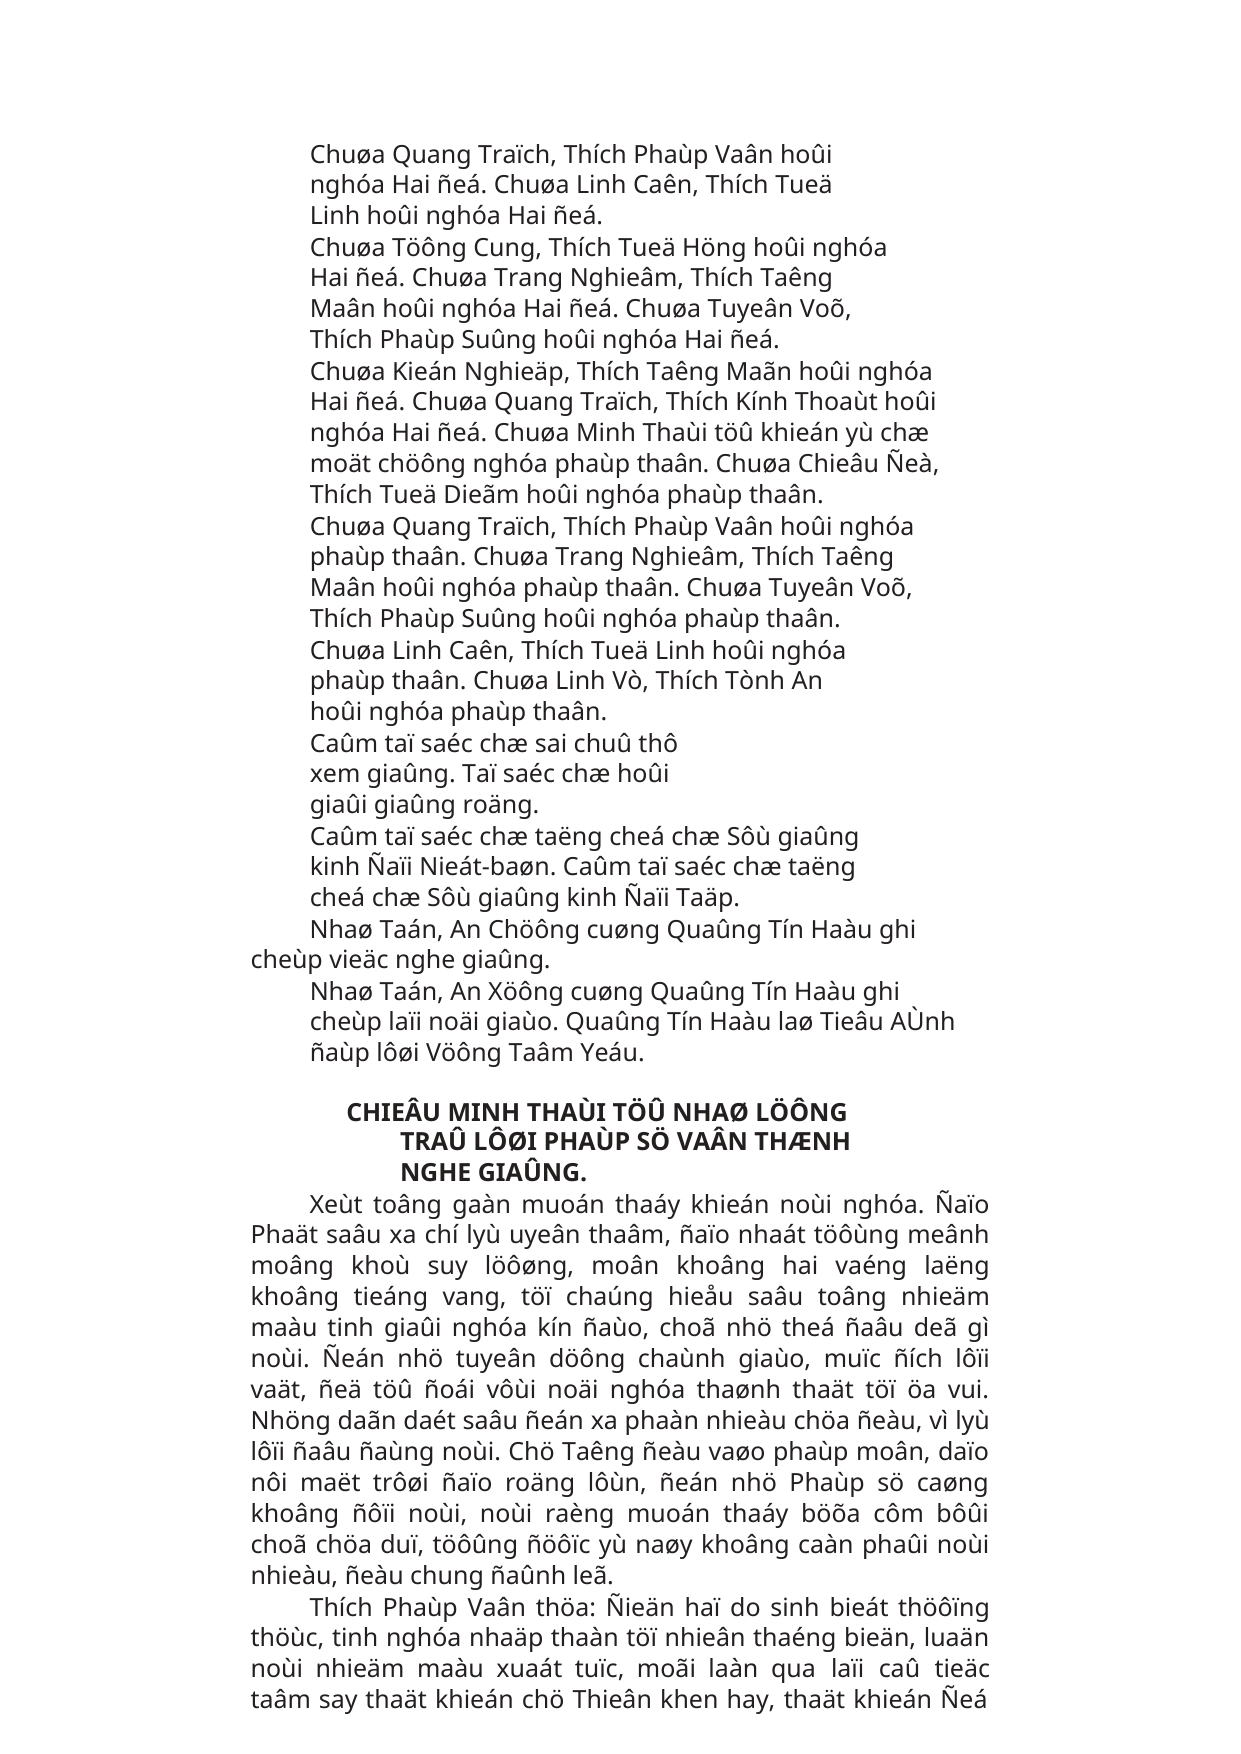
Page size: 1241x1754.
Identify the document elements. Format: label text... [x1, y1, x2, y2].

text Xeùt toâng gaàn muoán thaáy khieán noùi nghóa. Ñaïo Phaät saâu xa chí lyù uyeân thaâm, ñaïo nhaát töôùng meânh moâng khoù suy löôøng, moân khoâng hai vaéng laëng khoâng tieáng vang, töï chaúng hieåu saâu toâng nhieäm maàu tinh giaûi nghóa kín ñaùo, choã nhö theá ñaâu deã gì noùi. Ñeán nhö tuyeân döông chaùnh giaùo, muïc ñích lôïi vaät, ñeä töû ñoái vôùi noäi nghóa thaønh thaät töï öa vui. Nhöng daãn daét saâu ñeán xa phaàn nhieàu chöa ñeàu, vì lyù lôïi ñaâu ñaùng noùi. Chö Taêng ñeàu vaøo phaùp moân, daïo nôi maët trôøi ñaïo roäng lôùn, ñeán nhö Phaùp sö caøng khoâng ñôïi noùi, noùi raèng muoán thaáy böõa côm bôûi choã chöa duï, töôûng ñöôïc yù naøy khoâng caàn phaûi noùi nhieàu, ñeàu chung ñaûnh leã. [250, 1189, 990, 1592]
text Chuøa Töông Cung, Thích Tueä Höng hoûi nghóa Hai ñeá. Chuøa Trang Nghieâm, Thích Taêng Maân hoûi nghóa Hai ñeá. Chuøa Tuyeân Voõ, Thích Phaùp Suûng hoûi nghóa Hai ñeá. [309, 231, 899, 355]
text Caûm taï saéc chæ sai chuû thô xem giaûng. Taï saéc chæ hoûi giaûi giaûng roäng. [309, 728, 706, 821]
text Chuøa Linh Caên, Thích Tueä Linh hoûi nghóa phaùp thaân. Chuøa Linh Vò, Thích Tònh An hoûi nghóa phaùp thaân. [309, 634, 865, 728]
text Chuøa Quang Traïch, Thích Phaùp Vaân hoûi nghóa Hai ñeá. Chuøa Linh Caên, Thích Tueä Linh hoûi nghóa Hai ñeá. [309, 138, 877, 231]
text Nhaø Taán, An Chöông cuøng Quaûng Tín Haàu ghi cheùp vieäc nghe giaûng. [250, 914, 976, 976]
subtitle CHIEÂU MINH THAÙI TÖÛ NHAØ LÖÔNG TRAÛ LÔØI PHAÙP SÖ VAÂN THÆNH NGHE GIAÛNG. [346, 1097, 895, 1189]
text Chuøa Kieán Nghieäp, Thích Taêng Maãn hoûi nghóa Hai ñeá. Chuøa Quang Traïch, Thích Kính Thoaùt hoûi nghóa Hai ñeá. Chuøa Minh Thaùi töû khieán yù chæ moät chöông nghóa phaùp thaân. Chuøa Chieâu Ñeà, Thích Tueä Dieãm hoûi nghóa phaùp thaân. [309, 355, 939, 511]
text Caûm taï saéc chæ taëng cheá chæ Sôù giaûng kinh Ñaïi Nieát-baøn. Caûm taï saéc chæ taëng cheá chæ Sôù giaûng kinh Ñaïi Taäp. [309, 821, 900, 914]
text Thích Phaùp Vaân thöa: Ñieän haï do sinh bieát thöôïng thöùc, tinh nghóa nhaäp thaàn töï nhieân thaéng bieän, luaän noùi nhieäm maàu xuaát tuïc, moãi laàn qua laïi caû tieäc taâm say thaät khieán chö Thieân khen hay, thaät khieán Ñeá [250, 1592, 990, 1716]
text Nhaø Taán, An Xöông cuøng Quaûng Tín Haàu ghi cheùp laïi noäi giaùo. Quaûng Tín Haàu laø Tieâu AÙnh ñaùp lôøi Vöông Taâm Yeáu. [309, 976, 974, 1069]
text Chuøa Quang Traïch, Thích Phaùp Vaân hoûi nghóa phaùp thaân. Chuøa Trang Nghieâm, Thích Taêng Maân hoûi nghóa phaùp thaân. Chuøa Tuyeân Voõ, Thích Phaùp Suûng hoûi nghóa phaùp thaân. [309, 511, 933, 634]
